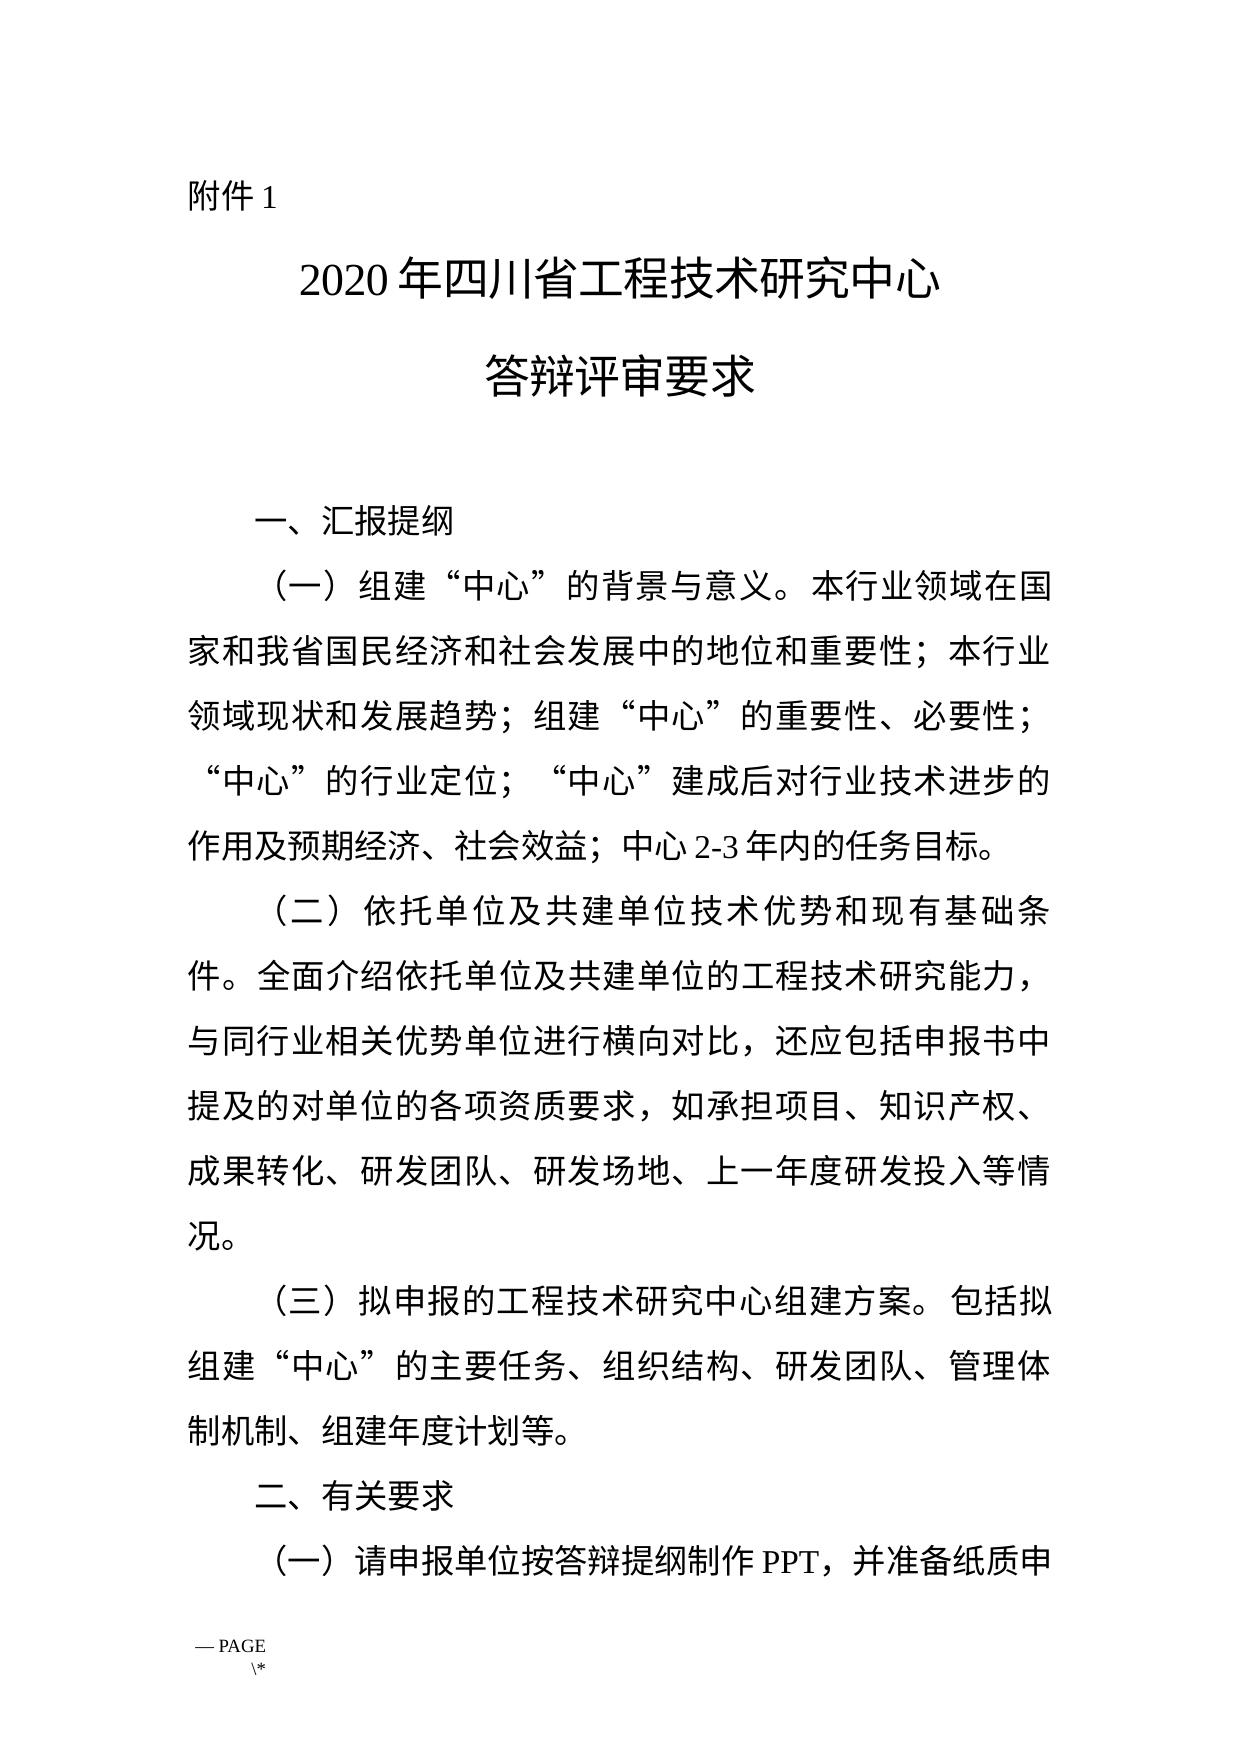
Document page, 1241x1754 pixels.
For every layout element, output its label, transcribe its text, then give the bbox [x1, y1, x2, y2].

text （三）拟申报的工程技术研究中心组建方案。包括拟组建“中心”的主要任务、组织结构、研发团队、管理体制机制、组建年度计划等。 [187, 1267, 1053, 1462]
text （二）依托单位及共建单位技术优势和现有基础条件。全面介绍依托单位及共建单位的工程技术研究能力，与同行业相关优势单位进行横向对比，还应包括申报书中提及的对单位的各项资质要求，如承担项目、知识产权、成果转化、研发团队、研发场地、上一年度研发投入等情况。 [187, 877, 1053, 1267]
text 一、汇报提纲 [187, 487, 1053, 552]
text （一）组建“中心”的背景与意义。本行业领域在国家和我省国民经济和社会发展中的地位和重要性；本行业领域现状和发展趋势；组建“中心”的重要性、必要性；“中心”的行业定位；“中心”建成后对行业技术进步的作用及预期经济、社会效益；中心2-3年内的任务目标。 [187, 552, 1053, 877]
text 二、有关要求 [187, 1462, 1053, 1527]
text 答辩评审要求 [187, 324, 1053, 422]
text 附件1 [187, 162, 1053, 227]
text 2020年四川省工程技术研究中心 [187, 227, 1053, 324]
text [187, 1527, 1053, 1592]
